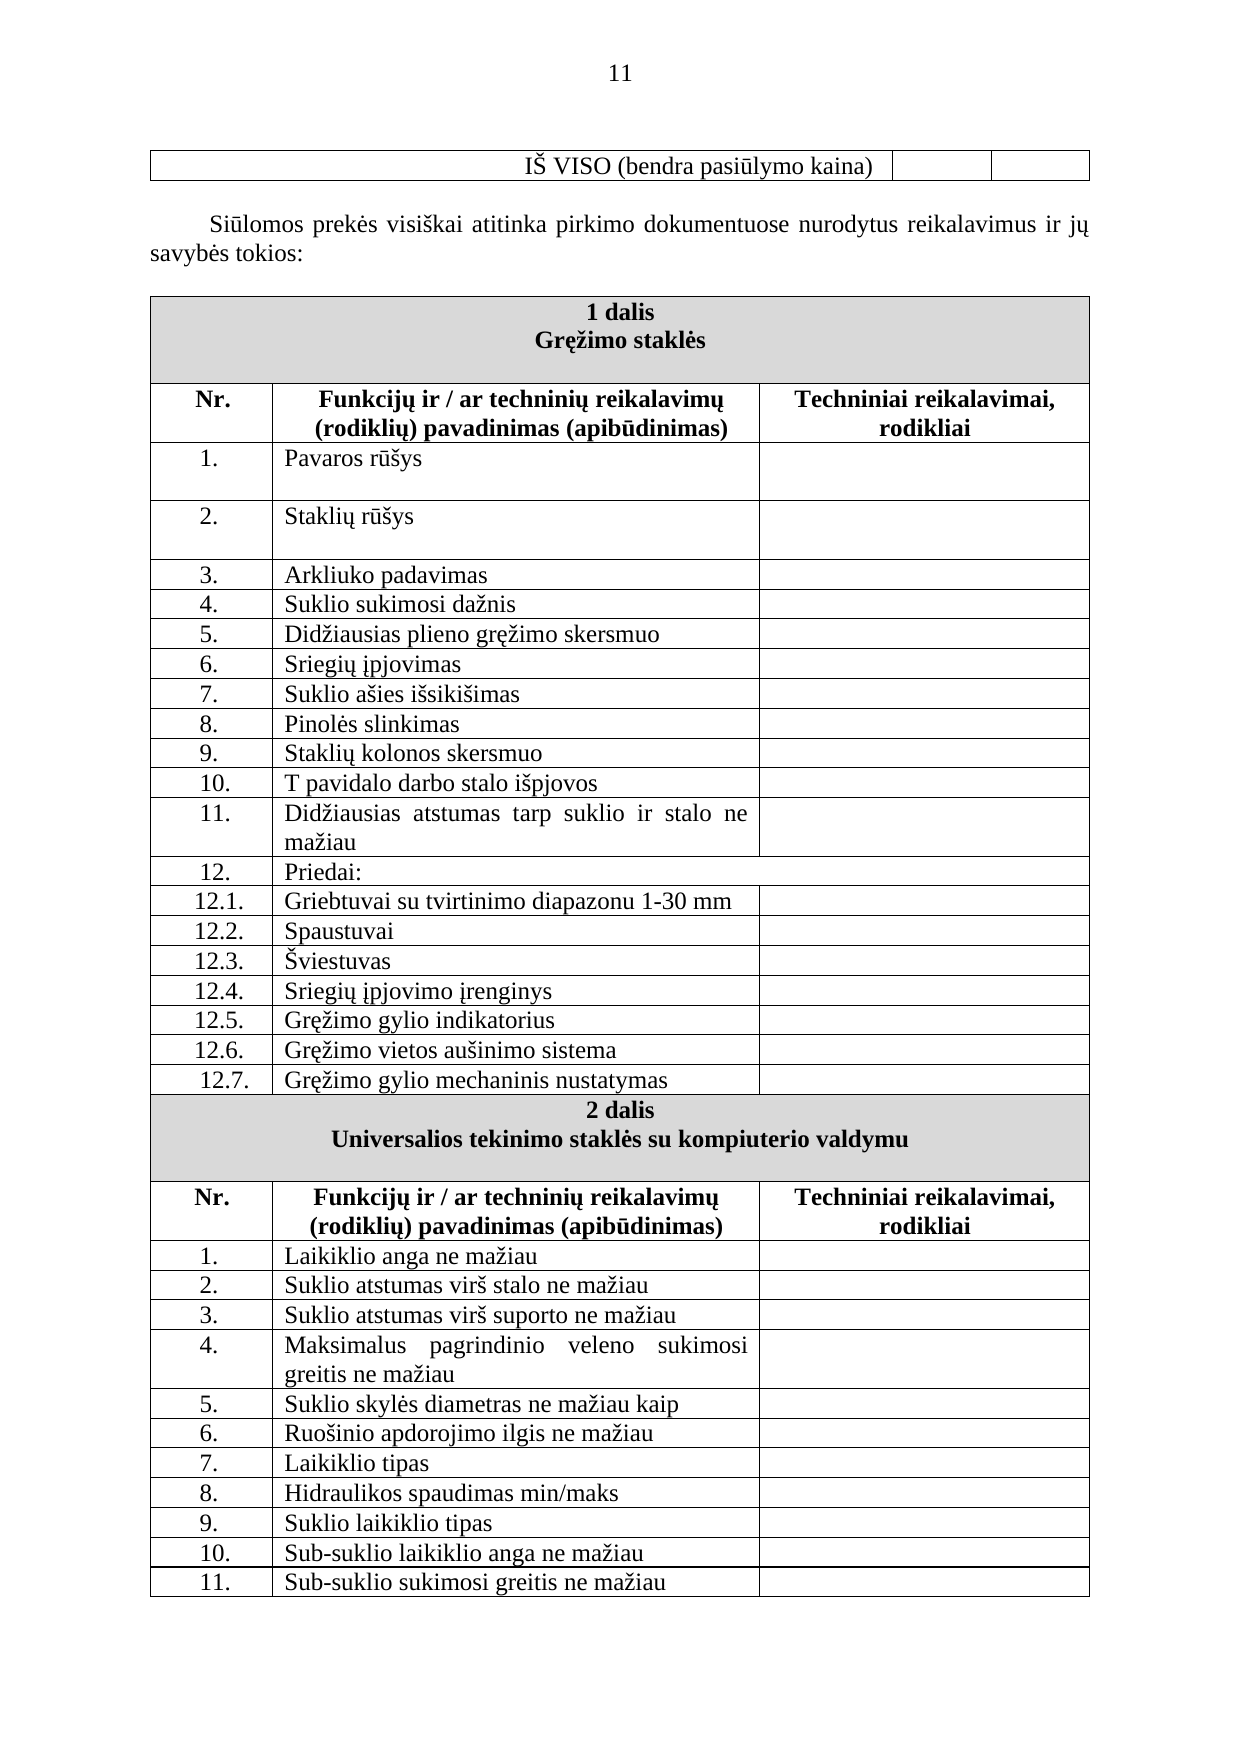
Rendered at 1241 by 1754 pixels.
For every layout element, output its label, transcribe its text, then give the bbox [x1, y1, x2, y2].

table_cell [760, 768, 1089, 797]
table_cell [760, 590, 1089, 618]
table_cell 1. [151, 1241, 272, 1269]
table_cell 11. [151, 798, 272, 856]
table_cell 9. [151, 1508, 272, 1537]
table_cell 6. [151, 649, 272, 678]
table_cell 12.1. [151, 886, 272, 915]
table_cell 3. [151, 560, 272, 588]
table_cell Sriegių įpjovimo įrenginys [273, 976, 759, 1004]
table_cell [760, 976, 1089, 1004]
table_cell Pinolės slinkimas [273, 709, 759, 737]
table_cell Sriegių įpjovimas [273, 649, 759, 678]
table_cell [760, 1300, 1089, 1329]
table_cell [760, 798, 1089, 856]
table_cell [760, 1241, 1089, 1269]
table_cell 5. [151, 619, 272, 648]
table_cell [760, 1568, 1089, 1596]
table_cell Staklių rūšys [273, 501, 759, 559]
table_cell Gręžimo gylio indikatorius [273, 1006, 759, 1034]
table_cell 2. [151, 1271, 272, 1299]
table_cell [760, 560, 1089, 588]
table_cell 7. [151, 1448, 272, 1477]
table_cell 2. [151, 501, 272, 559]
table_cell 10. [151, 768, 272, 797]
table_cell Ruošinio apdorojimo ilgis ne mažiau [273, 1419, 759, 1447]
table_cell [760, 1419, 1089, 1447]
table_cell Suklio laikiklio tipas [273, 1508, 759, 1537]
table_cell [760, 443, 1089, 500]
table_cell 6. [151, 1419, 272, 1447]
table_cell [992, 151, 1089, 180]
table_cell 12.2. [151, 916, 272, 945]
table_cell 4. [151, 590, 272, 618]
table_cell [893, 151, 991, 180]
table_cell [760, 649, 1089, 678]
table_cell [760, 946, 1089, 975]
table_cell Gręžimo vietos aušinimo sistema [273, 1035, 759, 1064]
table_cell [760, 1035, 1089, 1064]
table_cell Staklių kolonos skersmuo [273, 739, 759, 767]
table_cell [760, 1271, 1089, 1299]
table_cell Griebtuvai su tvirtinimo diapazonu 1-30 mm [273, 886, 759, 915]
table_cell [760, 709, 1089, 737]
table_cell 8. [151, 709, 272, 737]
table_cell 4. [151, 1330, 272, 1388]
table_cell 12. [151, 857, 272, 885]
table_cell Maksimalus pagrindinio veleno sukimosi greitis ne mažiau [273, 1330, 759, 1388]
table_cell 5. [151, 1389, 272, 1417]
table_cell [760, 739, 1089, 767]
table_cell Didžiausias plieno gręžimo skersmuo [273, 619, 759, 648]
table_cell Arkliuko padavimas [273, 560, 759, 588]
table_cell [760, 1508, 1089, 1537]
table_cell Gręžimo gylio mechaninis nustatymas [273, 1065, 759, 1094]
table_cell Nr. [151, 384, 272, 442]
table_cell Suklio ašies išsikišimas [273, 679, 759, 708]
table_cell 12.3. [151, 946, 272, 975]
table_cell 3. [151, 1300, 272, 1329]
table_cell Funkcijų ir / ar techninių reikalavimų (rodiklių) pavadinimas (apibūdinimas) [273, 1182, 759, 1240]
table_cell Suklio sukimosi dažnis [273, 590, 759, 618]
table_cell [760, 1330, 1089, 1388]
table_cell Šviestuvas [273, 946, 759, 975]
table_cell Suklio atstumas virš suporto ne mažiau [273, 1300, 759, 1329]
table_cell 8. [151, 1478, 272, 1507]
table_cell [760, 1448, 1089, 1477]
table_cell Suklio atstumas virš stalo ne mažiau [273, 1271, 759, 1299]
table_cell Laikiklio tipas [273, 1448, 759, 1477]
table_cell Pavaros rūšys [273, 443, 759, 500]
table_cell Priedai: [273, 857, 1089, 885]
table_cell [760, 886, 1089, 915]
table_cell [760, 679, 1089, 708]
table_cell 1. [151, 443, 272, 500]
table_cell Sub-suklio laikiklio anga ne mažiau [273, 1538, 759, 1566]
table_cell 2 dalis Universalios tekinimo staklės su kompiuterio valdymu [151, 1095, 1089, 1181]
table_cell [760, 501, 1089, 559]
table_cell Didžiausias atstumas tarp suklio ir stalo ne mažiau [273, 798, 759, 856]
table_cell Laikiklio anga ne mažiau [273, 1241, 759, 1269]
table_cell 12.6. [151, 1035, 272, 1064]
table_cell Suklio skylės diametras ne mažiau kaip [273, 1389, 759, 1417]
table_cell 12.4. [151, 976, 272, 1004]
table_cell [760, 916, 1089, 945]
table_cell Nr. [151, 1182, 272, 1240]
table_cell 12.5. [151, 1006, 272, 1034]
table_cell Funkcijų ir / ar techninių reikalavimų (rodiklių) pavadinimas (apibūdinimas) [273, 384, 759, 442]
table_cell IŠ VISO (bendra pasiūlymo kaina) [151, 151, 892, 180]
table_cell [760, 1389, 1089, 1417]
table_cell 10. [151, 1538, 272, 1566]
text Siūlomos prekės visiškai atitinka pirkimo dokumentuose nurodytus reikalavimus ir jų savybės tokios: [150, 209, 1090, 267]
table_cell 9. [151, 739, 272, 767]
table_cell Hidraulikos spaudimas min/maks [273, 1478, 759, 1507]
table_cell 11. [151, 1568, 272, 1596]
table_cell Techniniai reikalavimai, rodikliai [760, 384, 1089, 442]
table_cell Spaustuvai [273, 916, 759, 945]
table_cell [760, 1538, 1089, 1566]
table_header 1 dalis Gręžimo staklės [151, 297, 1089, 383]
table_cell T pavidalo darbo stalo išpjovos [273, 768, 759, 797]
table_cell [760, 619, 1089, 648]
table_cell [760, 1478, 1089, 1507]
table_cell [760, 1006, 1089, 1034]
table_cell [760, 1065, 1089, 1094]
table_cell 7. [151, 679, 272, 708]
table_cell Sub-suklio sukimosi greitis ne mažiau [273, 1568, 759, 1596]
table_cell 12.7. [151, 1065, 272, 1094]
table_cell Techniniai reikalavimai, rodikliai [760, 1182, 1089, 1240]
